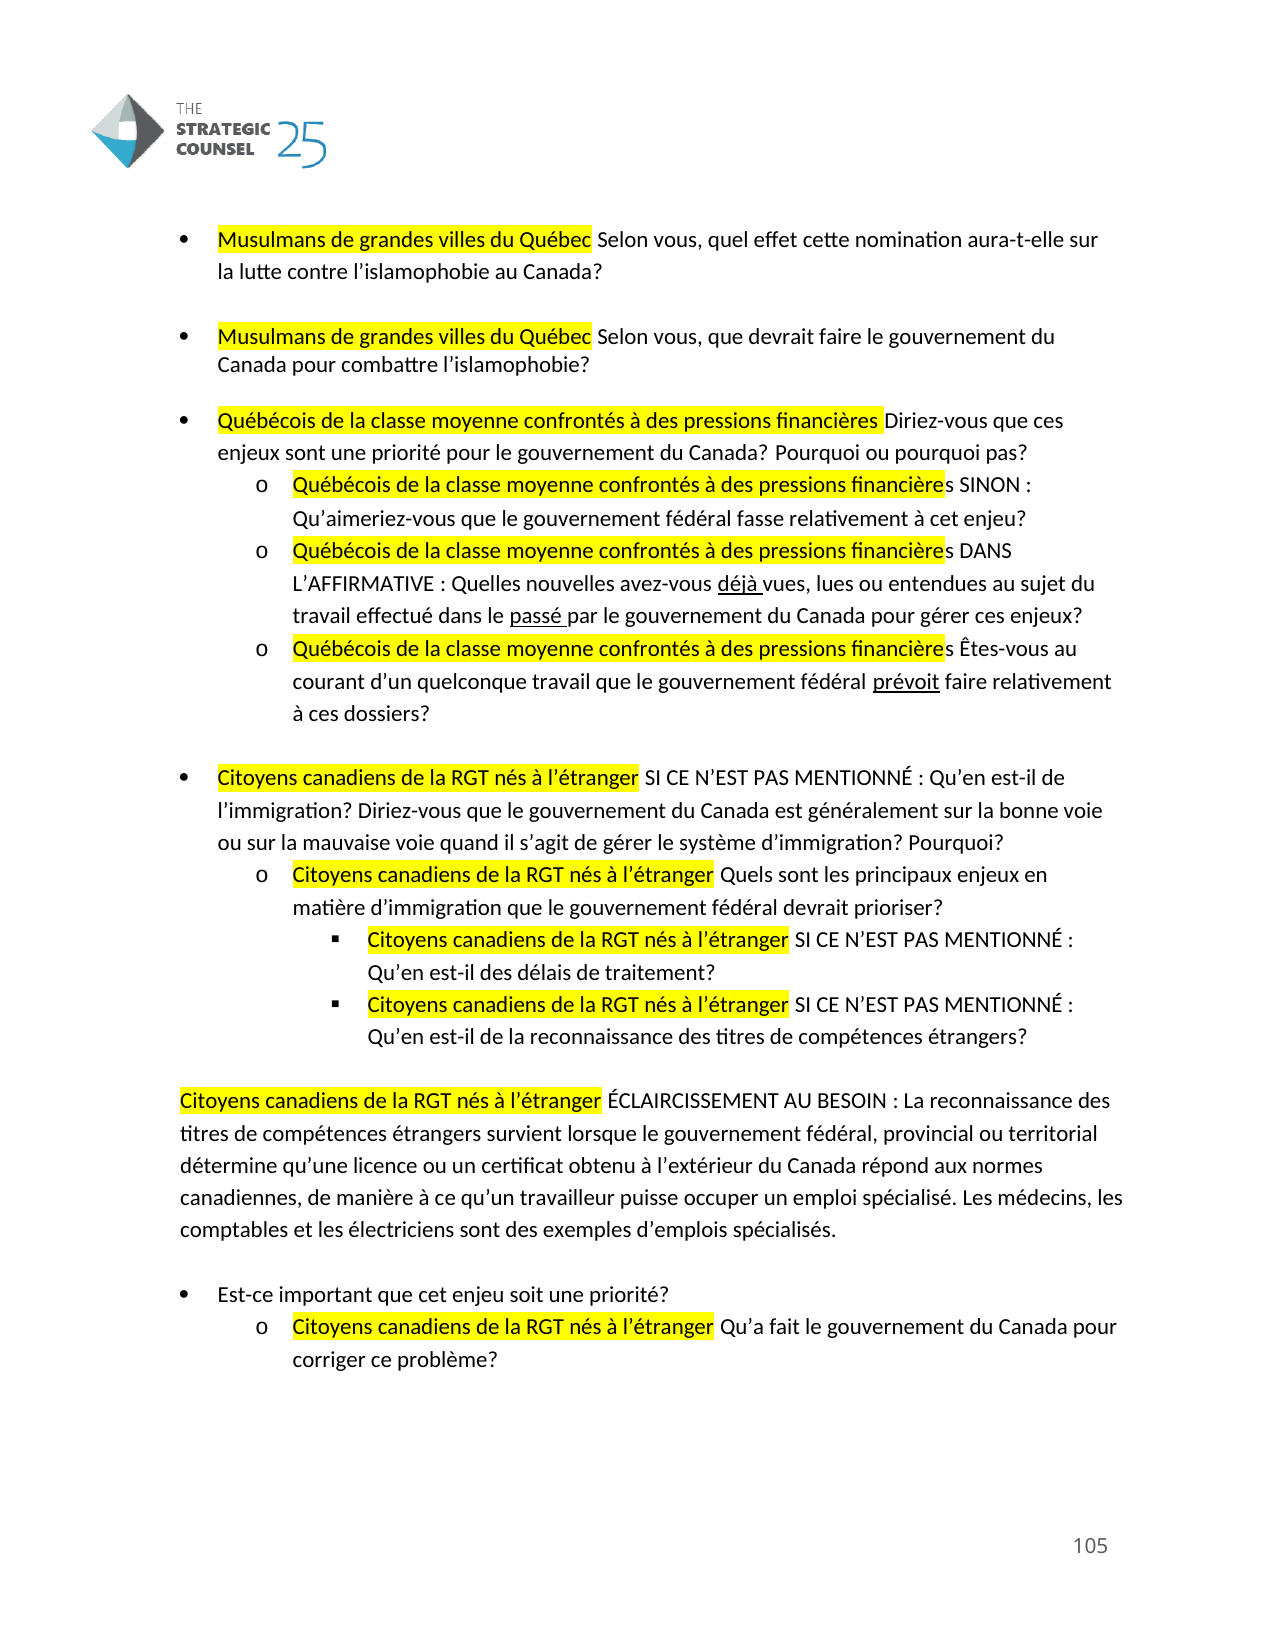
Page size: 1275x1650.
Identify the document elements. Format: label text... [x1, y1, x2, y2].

list Citoyens canadiens de la RGT nés à l’étranger Qu’a fait le gouvernement du Canada pour corriger ce problème? [255, 1312, 1125, 1373]
list Musulmans de grandes villes du Québec Selon vous, quel effet cette nomination aura-t-elle sur la lutte contre l’islamophobie au Canada? [180, 225, 1119, 318]
list Québécois de la classe moyenne confrontés à des pressions financières Diriez-vous que ces enjeux sont une priorité pour le gouvernement du Canada? Pourquoi ou pourquoi pas? [180, 406, 1125, 466]
list Citoyens canadiens de la RGT nés à l’étranger SI CE N’EST PAS MENTIONNÉ : Qu’en est-il de la reconnaissance des titres de compétences étrangers? [330, 990, 1125, 1050]
list Québécois de la classe moyenne confrontés à des pressions financières DANS L’AFFIRMATIVE : Quelles nouvelles avez-vous déjà vues, lues ou entendues au sujet du travail effectué dans le passé par le gouvernement du Canada pour gérer ces enjeux? [255, 536, 1125, 629]
text Citoyens canadiens de la RGT nés à l’étranger ÉCLAIRCISSEMENT AU BESOIN : La reconnaissance des titres de compétences étrangers survient lorsque le gouvernement fédéral, provincial ou territorial détermine qu’une licence ou un certificat obtenu à l’extérieur du Canada répond aux normes canadiennes, de manière à ce qu’un travailleur puisse occuper un emploi spécialisé. Les médecins, les comptables et les électriciens sont des exemples d’emplois spécialisés. [180, 1087, 1124, 1243]
list Musulmans de grandes villes du Québec Selon vous, que devrait faire le gouvernement du Canada pour combattre l’islamophobie? [180, 322, 1125, 378]
list Citoyens canadiens de la RGT nés à l’étranger SI CE N’EST PAS MENTIONNÉ : Qu’en est-il de l’immigration? Diriez-vous que le gouvernement du Canada est généralement sur la bonne voie ou sur la mauvaise voie quand il s’agit de gérer le système d’immigration? Pourquoi? [180, 763, 1125, 856]
list Québécois de la classe moyenne confrontés à des pressions financières SINON : Qu’aimeriez-vous que le gouvernement fédéral fasse relativement à cet enjeu? [255, 470, 1125, 532]
list Québécois de la classe moyenne confrontés à des pressions financières Êtes-vous au courant d’un quelconque travail que le gouvernement fédéral prévoit faire relativement à ces dossiers? [255, 634, 1125, 727]
list Citoyens canadiens de la RGT nés à l’étranger SI CE N’EST PAS MENTIONNÉ : Qu’en est-il des délais de traitement? [330, 926, 1125, 986]
list Est-ce important que cet enjeu soit une priorité? [180, 1280, 1125, 1308]
picture [91, 72, 445, 215]
list Citoyens canadiens de la RGT nés à l’étranger Quels sont les principaux enjeux en matière d’immigration que le gouvernement fédéral devrait prioriser? [255, 860, 1125, 921]
